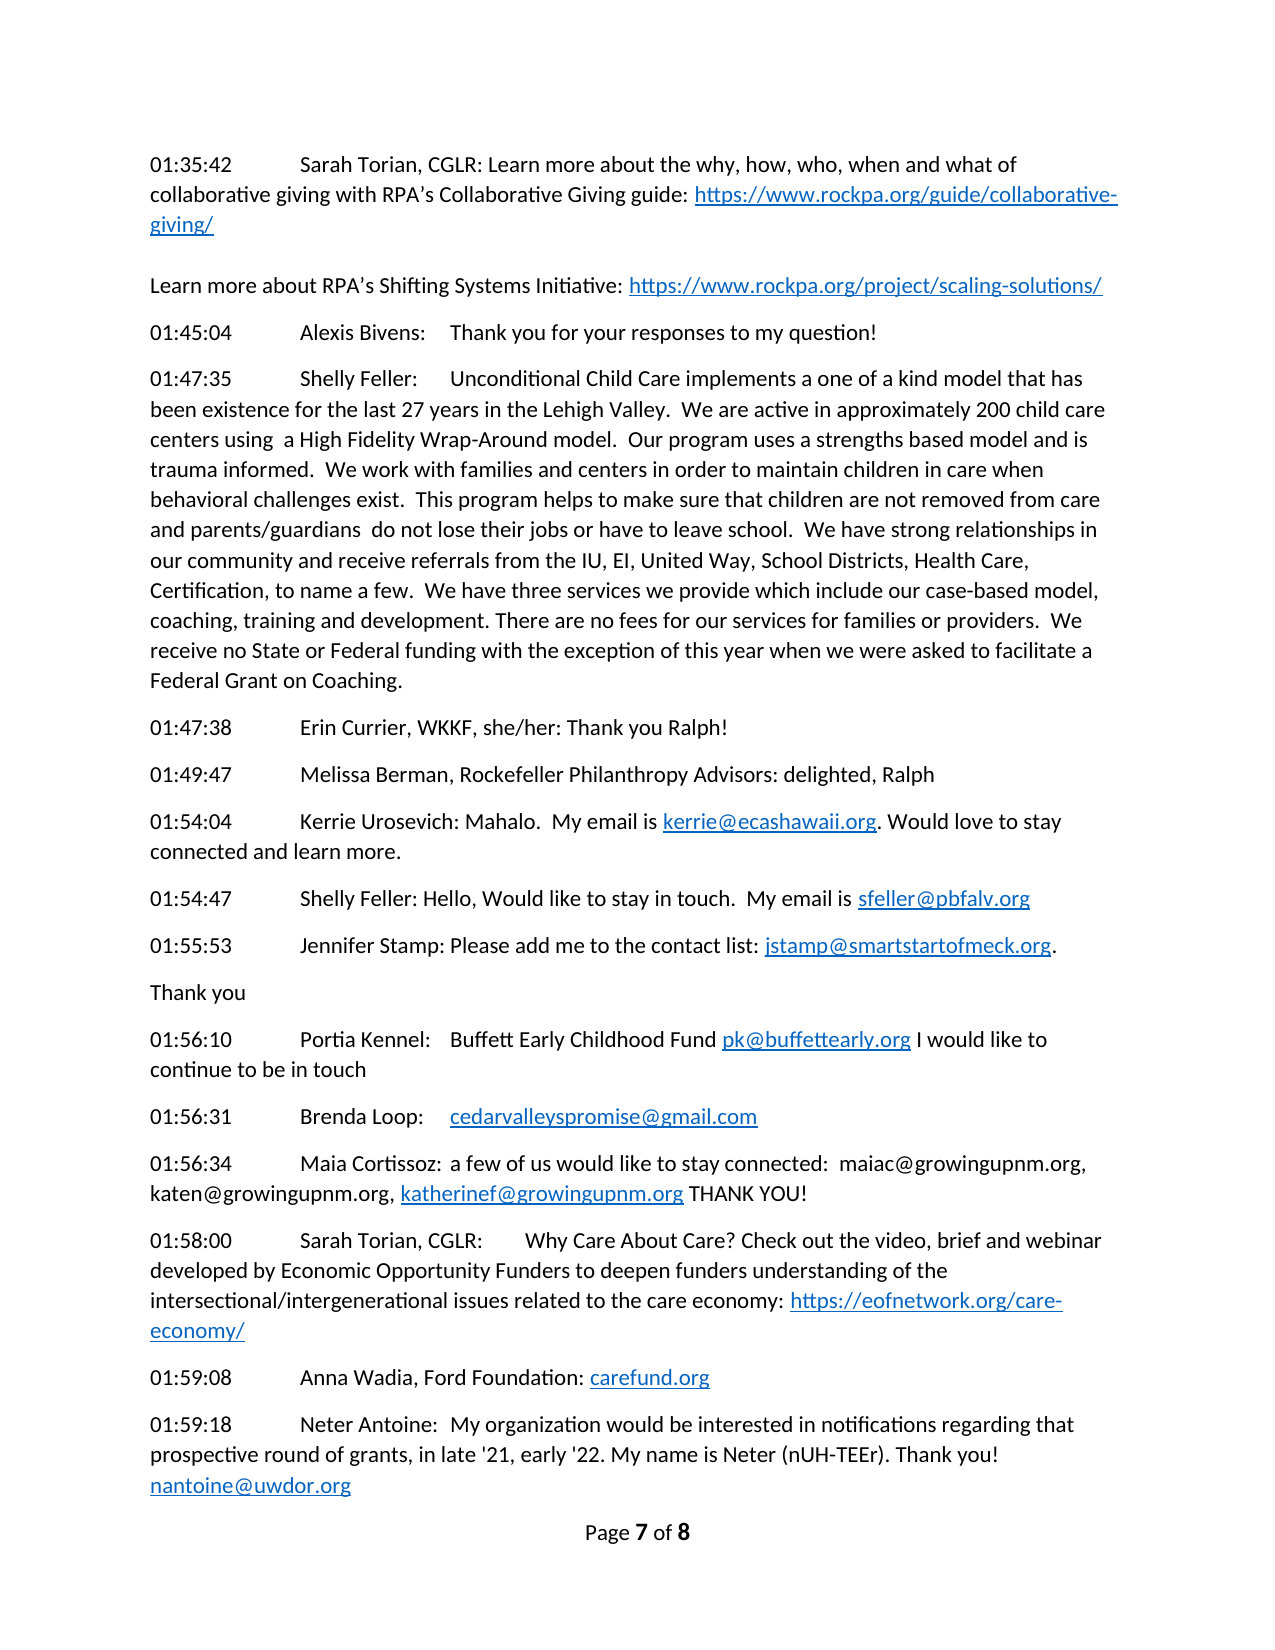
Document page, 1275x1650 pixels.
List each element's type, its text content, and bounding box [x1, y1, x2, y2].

text 01:56:10 Portia Kennel: Buffett Early Childhood Fund pk@buffettearly.org I would like to continue to be in touch [150, 1025, 1125, 1083]
text 01:59:08 Anna Wadia, Ford Foundation: carefund.org [150, 1363, 1125, 1392]
text 01:35:42 Sarah Torian, CGLR: Learn more about the why, how, who, when and what of collaborative giving with RPA’s Collaborative Giving guide: https://www.rockpa.org/guide/collaborative-giving/ Learn more about RPA’s Shifting Systems Initiative: https://www.rockpa.org/project/scaling-solutions/ [150, 150, 1125, 299]
text 01:47:38 Erin Currier, WKKF, she/her: Thank you Ralph! [150, 713, 1125, 742]
text 01:56:34 Maia Cortissoz: a few of us would like to stay connected: maiac@growingupnm.org, katen@growingupnm.org, katherinef@growingupnm.org THANK YOU! [150, 1149, 1125, 1207]
text 01:45:04 Alexis Bivens: Thank you for your responses to my question! [150, 318, 1125, 346]
text 01:47:35 Shelly Feller: Unconditional Child Care implements a one of a kind model that has been existence for the last 27 years in the Lehigh Valley. We are active in approximately 200 child care centers using a High Fidelity Wrap-Around model. Our program uses a strengths based model and is trauma informed. We work with families and centers in order to maintain children in care when behavioral challenges exist. This program helps to make sure that children are not removed from care and parents/guardians do not lose their jobs or have to leave school. We have strong relationships in our community and receive referrals from the IU, EI, United Way, School Districts, Health Care, Certification, to name a few. We have three services we provide which include our case-based model, coaching, training and development. There are no fees for our services for families or providers. We receive no State or Federal funding with the exception of this year when we were asked to facilitate a Federal Grant on Coaching. [150, 364, 1125, 695]
text 01:54:04 Kerrie Urosevich: Mahalo. My email is kerrie@ecashawaii.org. Would love to stay connected and learn more. [150, 807, 1125, 866]
text 01:55:53 Jennifer Stamp: Please add me to the contact list: jstamp@smartstartofmeck.org. [150, 931, 1125, 959]
text 01:58:00 Sarah Torian, CGLR: Why Care About Care? Check out the video, brief and webinar developed by Economic Opportunity Funders to deepen funders understanding of the intersectional/intergenerational issues related to the care economy: https://eofnetwork.org/care-economy/ [150, 1226, 1125, 1345]
text Thank you [150, 978, 1125, 1006]
text 01:49:47 Melissa Berman, Rockefeller Philanthropy Advisors: delighted, Ralph [150, 760, 1125, 788]
text 01:56:31 Brenda Loop: cedarvalleyspromise@gmail.com [150, 1102, 1125, 1130]
text 01:54:47 Shelly Feller: Hello, Would like to stay in touch. My email is sfeller@pbfalv.org [150, 884, 1125, 912]
text 01:59:18 Neter Antoine: My organization would be interested in notifications regarding that prospective round of grants, in late '21, early '22. My name is Neter (nUH-TEEr). Thank you! nantoine@uwdor.org [150, 1410, 1125, 1499]
